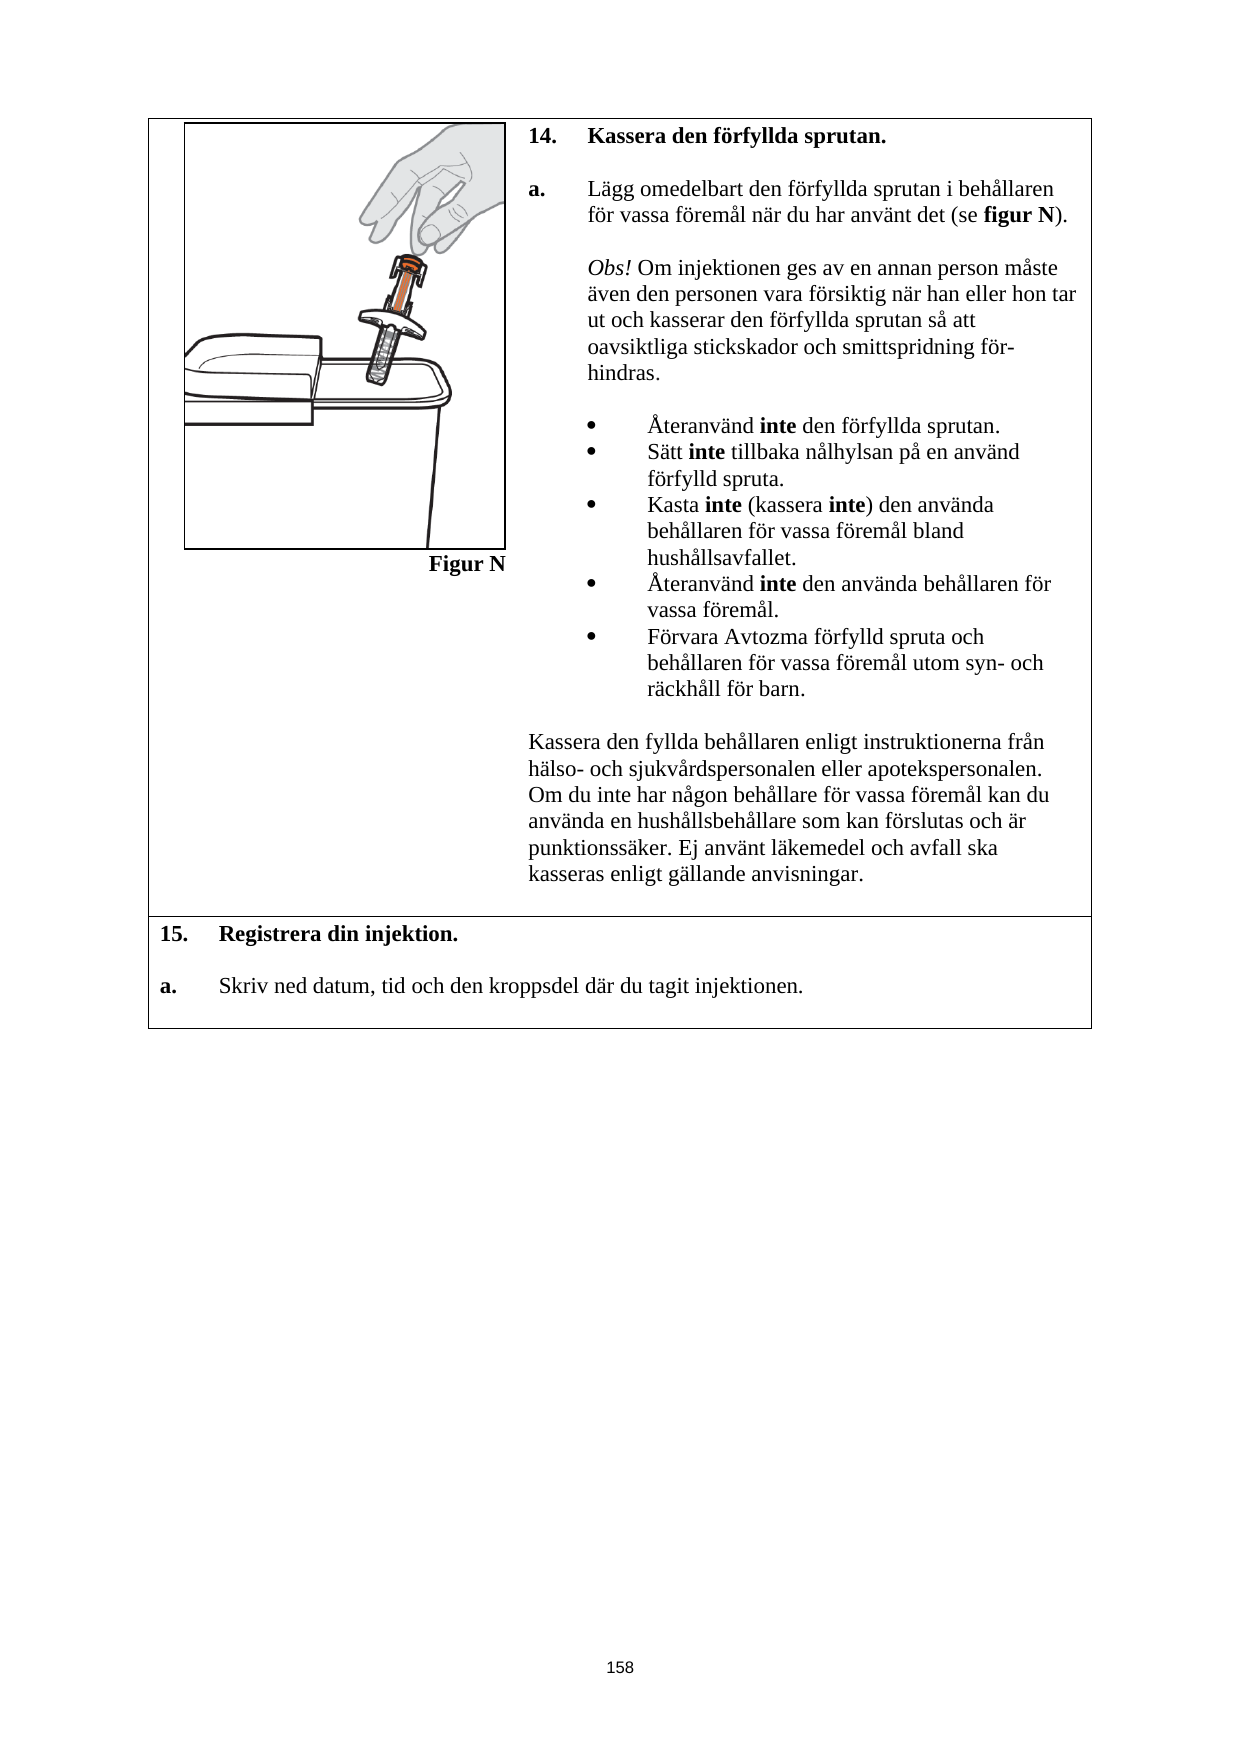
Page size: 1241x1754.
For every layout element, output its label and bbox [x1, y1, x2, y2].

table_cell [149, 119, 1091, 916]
picture [185, 124, 504, 548]
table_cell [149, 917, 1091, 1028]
